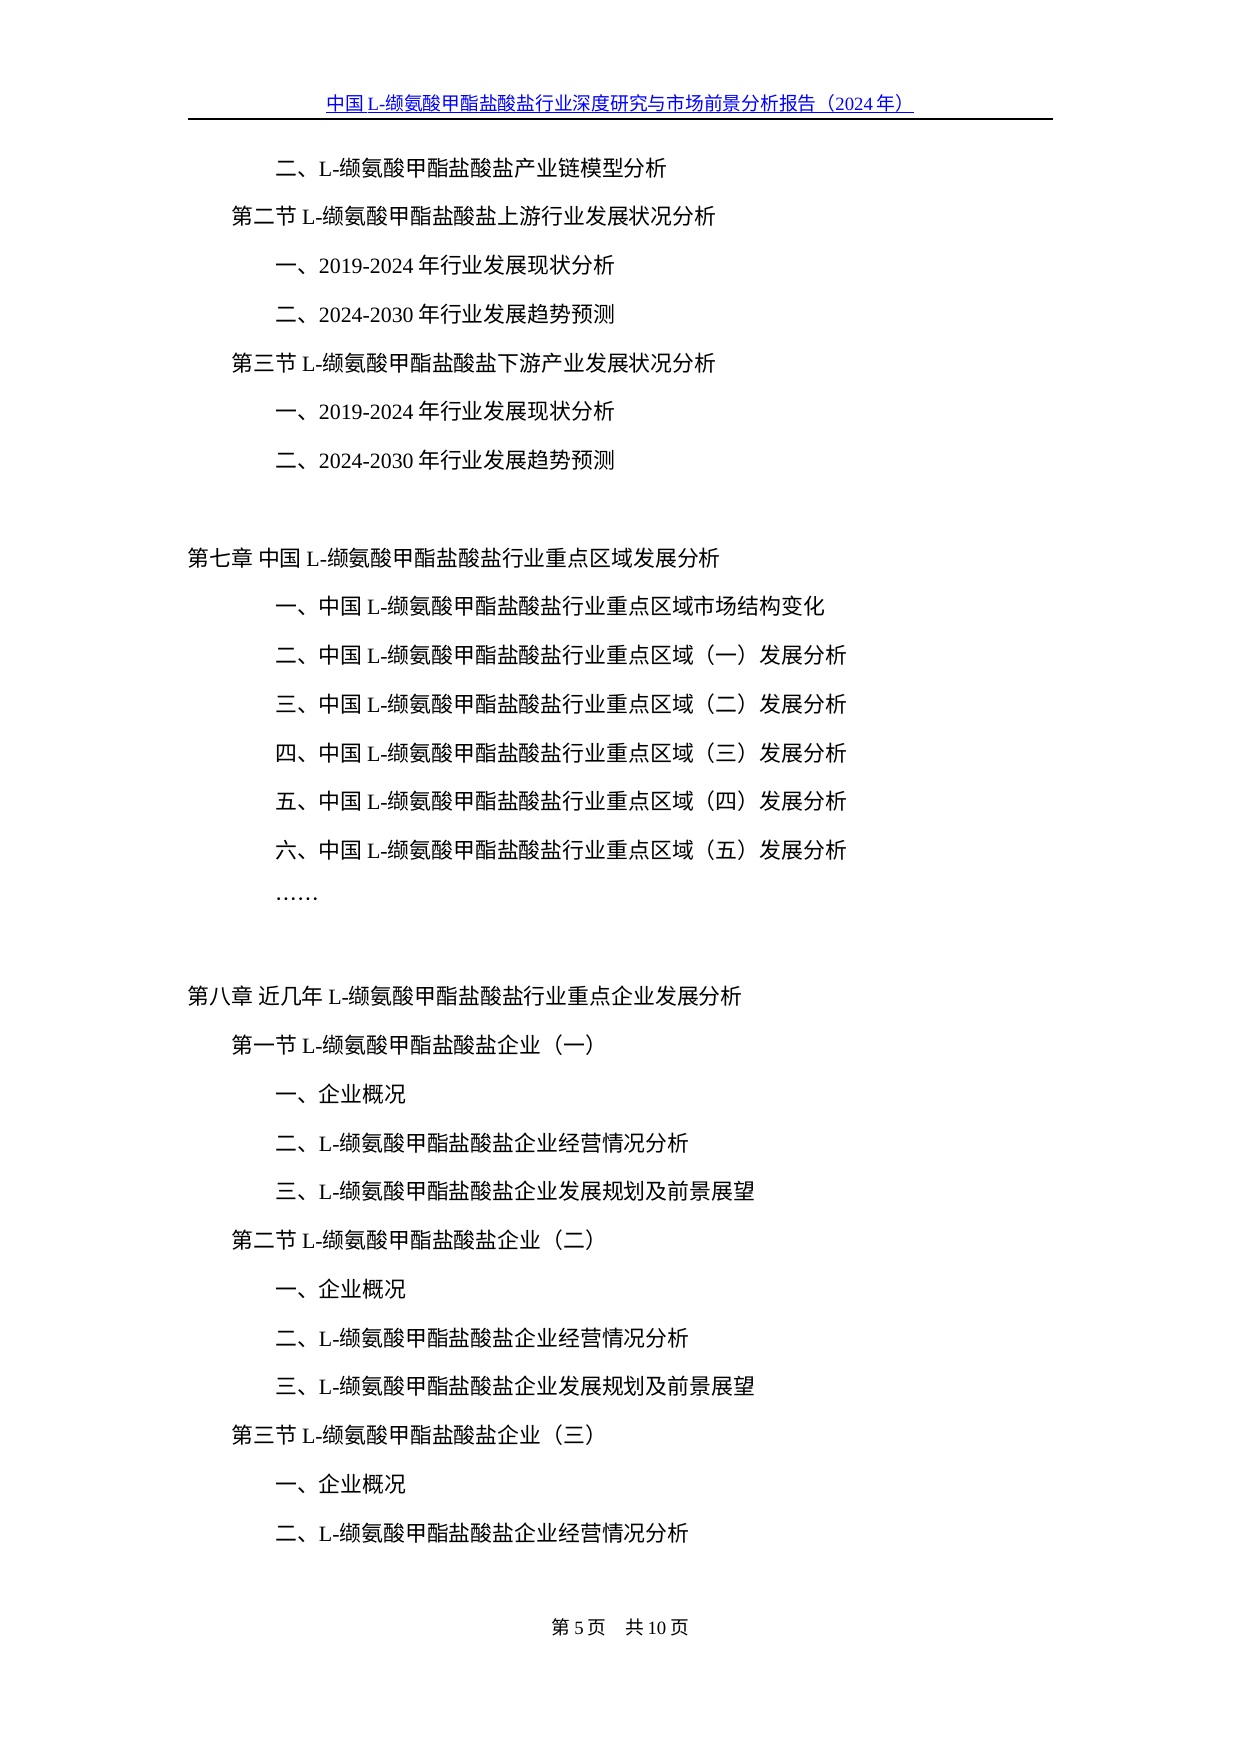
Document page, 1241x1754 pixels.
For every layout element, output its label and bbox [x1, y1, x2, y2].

text [187, 150, 1053, 1548]
